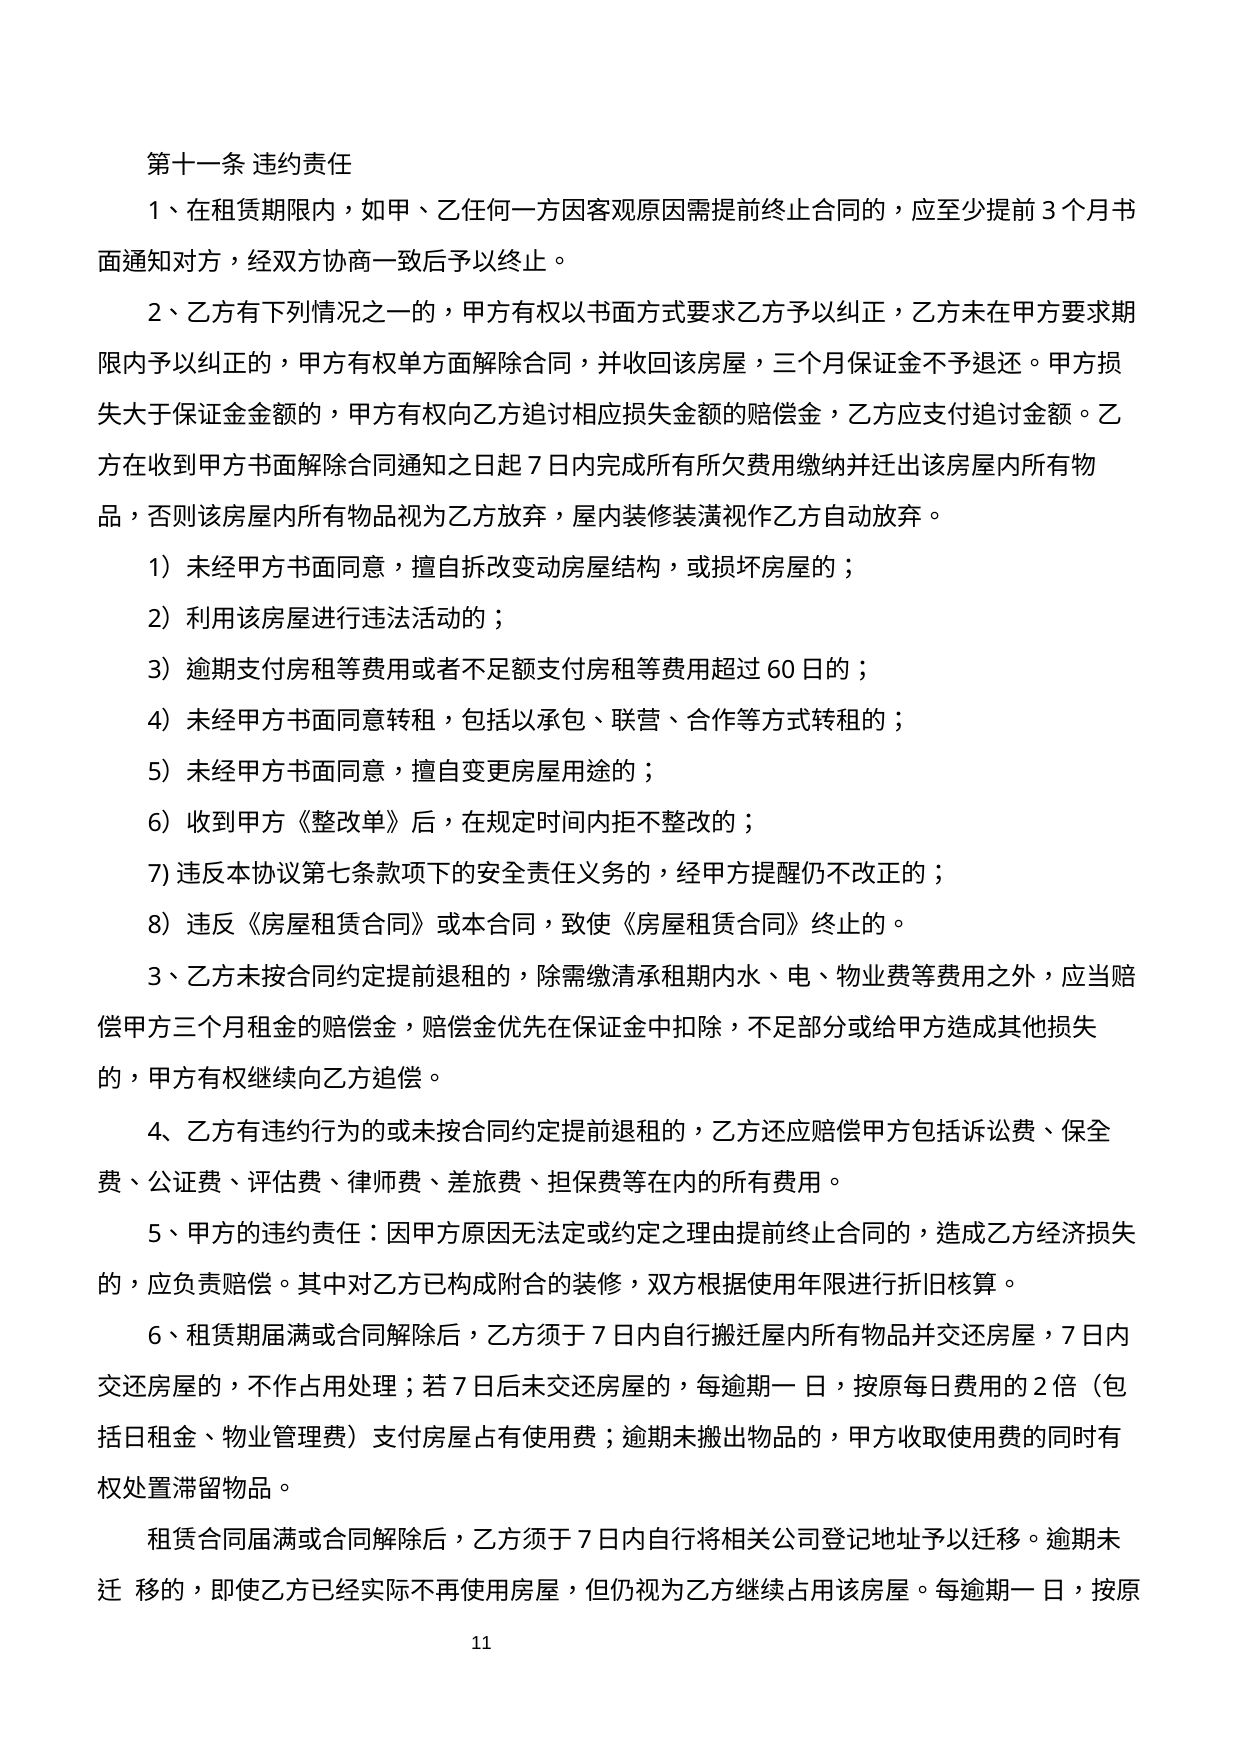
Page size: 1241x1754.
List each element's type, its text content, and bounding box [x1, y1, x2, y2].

list 4、乙方有违约行为的或未按合同约定提前退租的，乙方还应赔偿甲方包括诉讼费、保全费、公证费、评估费、律师费、差旅费、担保费等在内的所有费用。 [97, 1111, 1145, 1198]
text 5）未经甲方书面同意，擅自变更房屋用途的； [97, 754, 1145, 788]
text 第十一条 违约责任 [147, 149, 1145, 180]
text 5、甲方的违约责任：因甲方原因无法定或约定之理由提前终止合同的，造成乙方经济损失的，应负责赔偿。其中对乙方已构成附合的装修，双方根据使用年限进行折旧核算。 [97, 1216, 1145, 1301]
text 2）利用该房屋进行违法活动的； [97, 601, 1145, 635]
text 6）收到甲方《整改单》后，在规定时间内拒不整改的； [97, 805, 1145, 839]
text 1、在租赁期限内，如甲、乙任何一方因客观原因需提前终止合同的，应至少提前3个月书面通知对方，经双方协商一致后予以终止。 [97, 192, 1145, 278]
text 4）未经甲方书面同意转租，包括以承包、联营、合作等方式转租的； [97, 703, 1145, 737]
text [97, 1522, 1145, 1607]
text 1）未经甲方书面同意，擅自拆改变动房屋结构，或损坏房屋的； [97, 550, 1145, 584]
text 7) 违反本协议第七条款项下的安全责任义务的，经甲方提醒仍不改正的； [97, 856, 1145, 890]
text 2、乙方有下列情况之一的，甲方有权以书面方式要求乙方予以纠正，乙方未在甲方要求期限内予以纠正的，甲方有权单方面解除合同，并收回该房屋，三个月保证金不予退还。甲方损失大于保证金金额的，甲方有权向乙方追讨相应损失金额的赔偿金，乙方应支付追讨金额。乙方在收到甲方书面解除合同通知之日起7日内完成所有所欠费用缴纳并迁出该房屋内所有物品，否则该房屋内所有物品视为乙方放弃，屋内装修装潢视作乙方自动放弃。 [97, 294, 1145, 533]
text 6、租赁期届满或合同解除后，乙方须于7日内自行搬迁屋内所有物品并交还房屋，7日内交还房屋的，不作占用处理；若7日后未交还房屋的，每逾期一 日，按原每日费用的2倍（包括日租金、物业管理费）支付房屋占有使用费；逾期未搬出物品的，甲方收取使用费的同时有权处置滞留物品。 [97, 1318, 1145, 1505]
text 3、乙方未按合同约定提前退租的，除需缴清承租期内水、电、物业费等费用之外，应当赔偿甲方三个月租金的赔偿金，赔偿金优先在保证金中扣除，不足部分或给甲方造成其他损失的，甲方有权继续向乙方追偿。 [97, 958, 1145, 1094]
text 8）违反《房屋租赁合同》或本合同，致使《房屋租赁合同》终止的。 [97, 907, 1145, 941]
text 3）逾期支付房租等费用或者不足额支付房租等费用超过60日的； [97, 652, 1145, 686]
